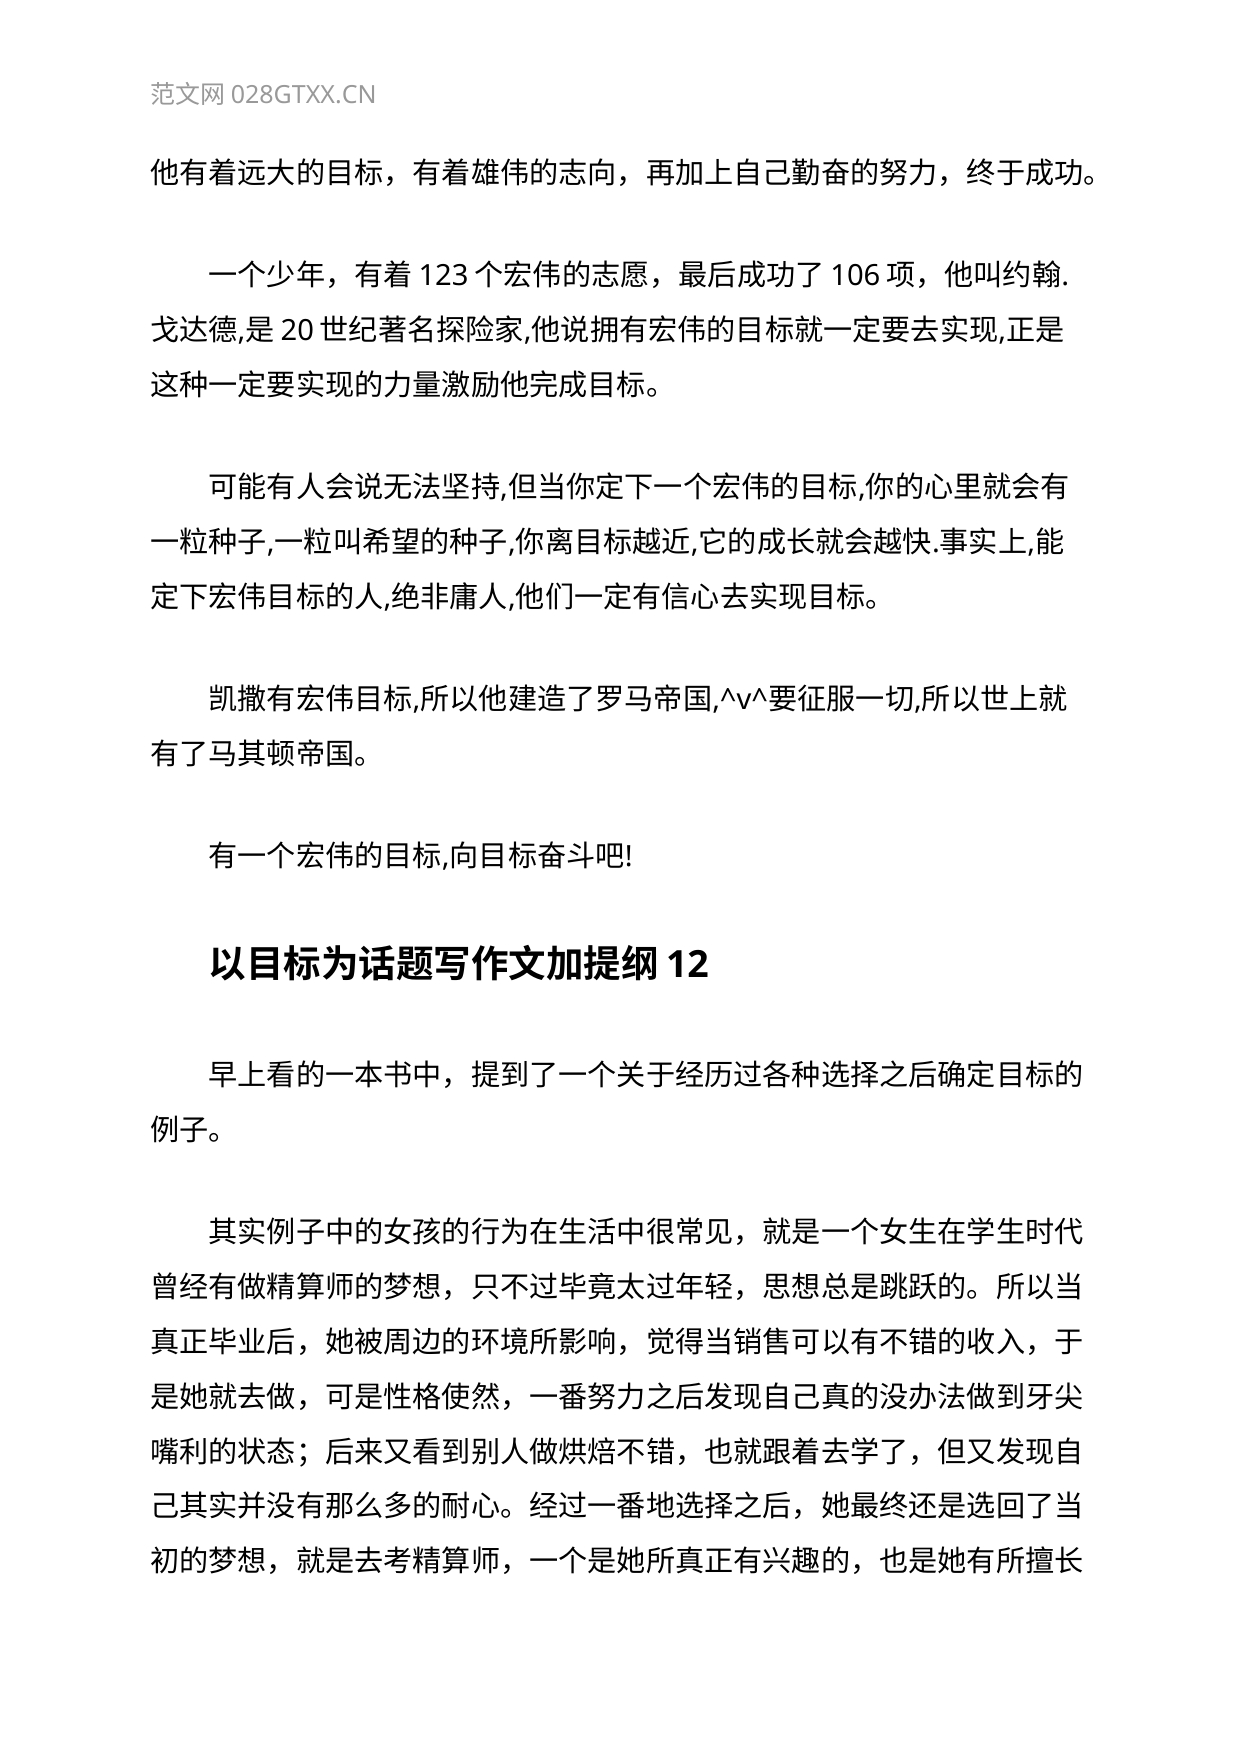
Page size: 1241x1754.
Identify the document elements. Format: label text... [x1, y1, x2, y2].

text 有一个宏伟的目标,向目标奋斗吧! [150, 832, 1090, 875]
text 一个少年，有着123个宏伟的志愿，最后成功了106项，他叫约翰.戈达德,是20世纪著名探险家,他说拥有宏伟的目标就一定要去实现,正是这种一定要实现的力量激励他完成目标。 [150, 252, 1090, 404]
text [150, 150, 1090, 192]
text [150, 1208, 1090, 1580]
text 以目标为话题写作文加提纲12 [150, 934, 1090, 989]
text 早上看的一本书中，提到了一个关于经历过各种选择之后确定目标的例子。 [150, 1052, 1090, 1149]
text 可能有人会说无法坚持,但当你定下一个宏伟的目标,你的心里就会有一粒种子,一粒叫希望的种子,你离目标越近,它的成长就会越快.事实上,能定下宏伟目标的人,绝非庸人,他们一定有信心去实现目标。 [150, 463, 1090, 616]
text 凯撒有宏伟目标,所以他建造了罗马帝国,^v^要征服一切,所以世上就有了马其顿帝国。 [150, 676, 1090, 773]
